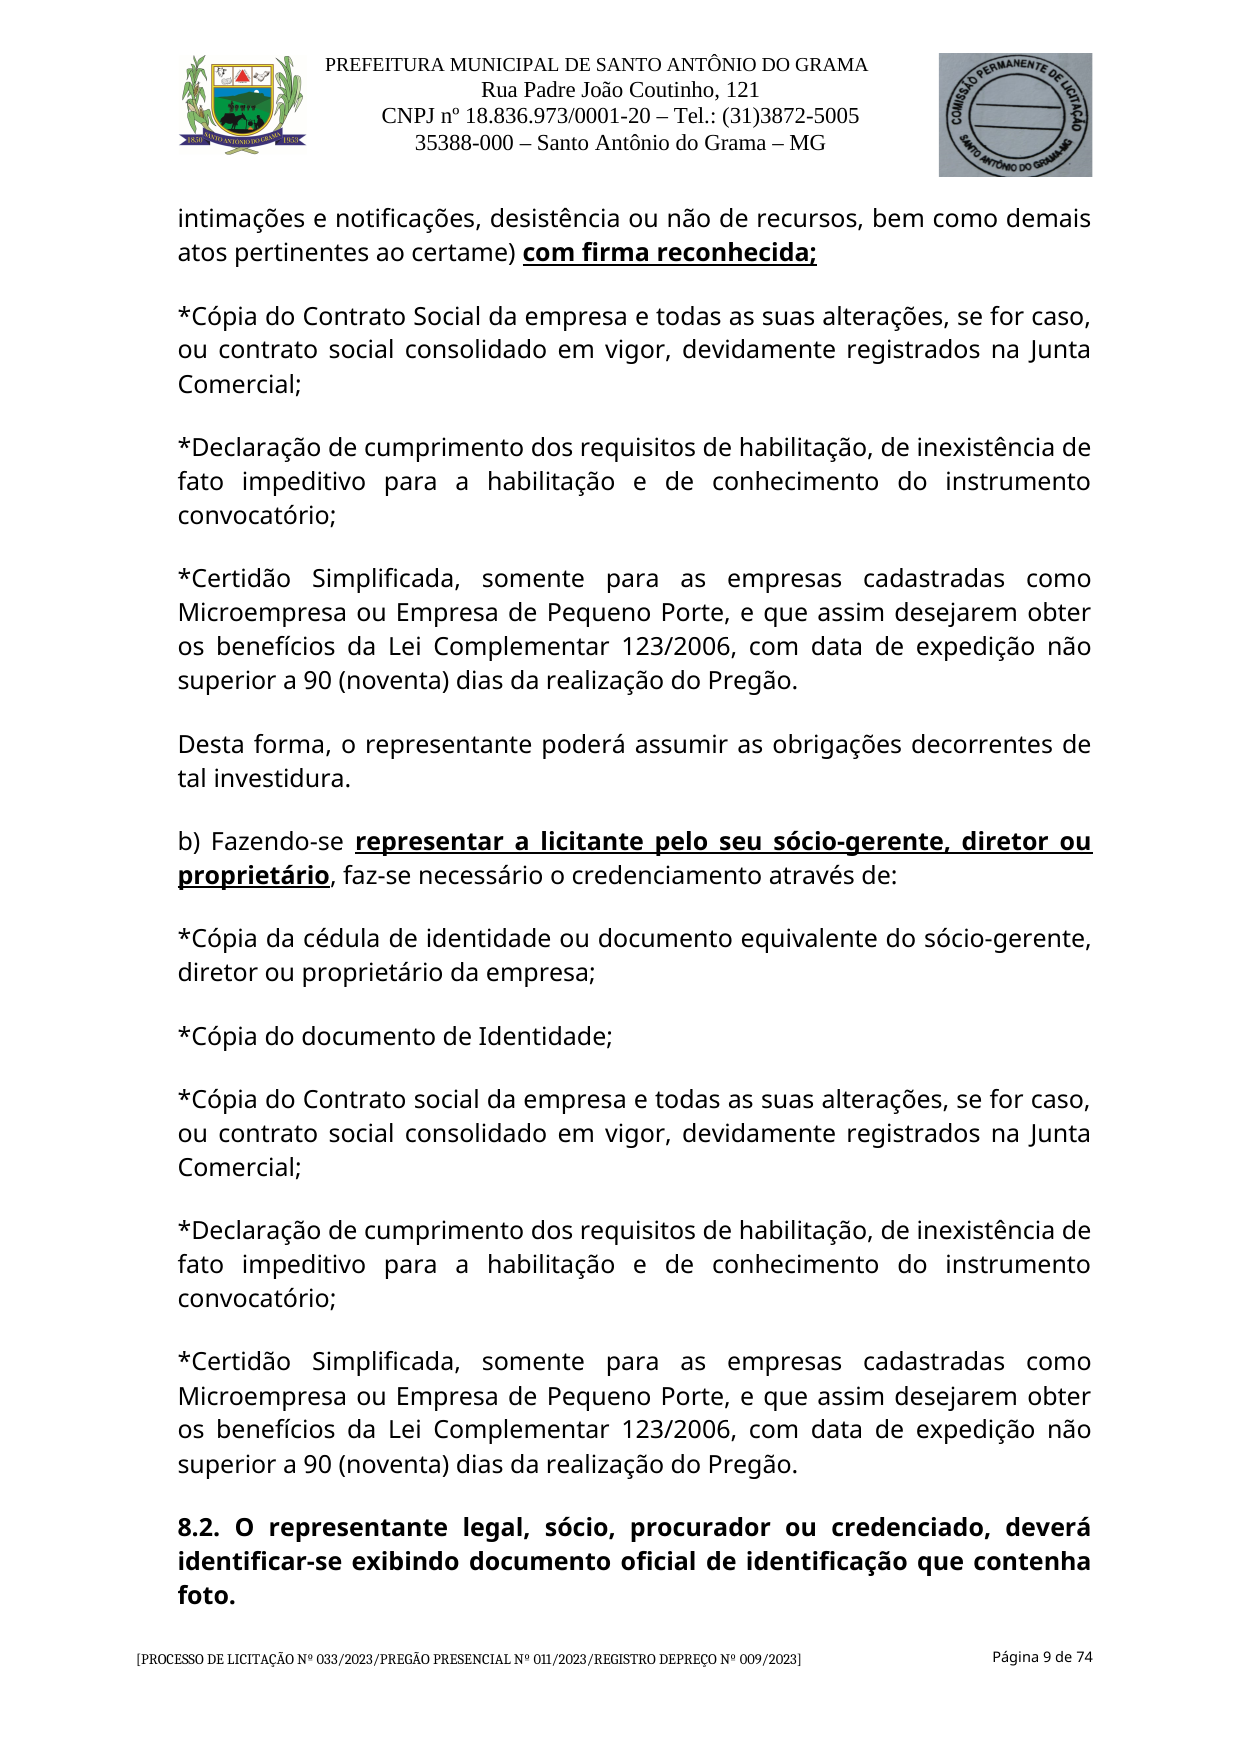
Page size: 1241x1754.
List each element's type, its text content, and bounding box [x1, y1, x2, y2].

text *Cópia do Contrato social da empresa e todas as suas alterações, se for caso, ou contrato social consolidado em vigor, devidamente registrados na Junta Comercial; [177, 1081, 1092, 1183]
text *Declaração de cumprimento dos requisitos de habilitação, de inexistência de fato impeditivo para a habilitação e de conhecimento do instrumento convocatório; [177, 1213, 1092, 1315]
text *Cópia da cédula de identidade ou documento equivalente do sócio-gerente, diretor ou proprietário da empresa; [177, 921, 1092, 989]
text *Cópia do documento de Identidade; [177, 1018, 1092, 1052]
picture [938, 53, 1093, 177]
text Desta forma, o representante poderá assumir as obrigações decorrentes de tal investidura. [177, 726, 1092, 794]
picture [178, 55, 307, 155]
text *Declaração de cumprimento dos requisitos de habilitação, de inexistência de fato impeditivo para a habilitação e de conhecimento do instrumento convocatório; [177, 429, 1092, 532]
text b) Fazendo-se representar a licitante pelo seu sócio-gerente, diretor ou proprietário, faz-se necessário o credenciamento através de: [177, 823, 1092, 892]
text 8.2. O representante legal, sócio, procurador ou credenciado, deverá identificar-se exibindo documento oficial de identificação que contenha foto. [177, 1509, 1092, 1612]
text *Certidão Simplificada, somente para as empresas cadastradas como Microempresa ou Empresa de Pequeno Porte, e que assim desejarem obter os benefícios da Lei Complementar 123/2006, com data de expedição não superior a 90 (noventa) dias da realização do Pregão. [177, 561, 1092, 697]
text *Cópia do Contrato Social da empresa e todas as suas alterações, se for caso, ou contrato social consolidado em vigor, devidamente registrados na Junta Comercial; [177, 298, 1092, 400]
text *Certidão Simplificada, somente para as empresas cadastradas como Microempresa ou Empresa de Pequeno Porte, e que assim desejarem obter os benefícios da Lei Complementar 123/2006, com data de expedição não superior a 90 (noventa) dias da realização do Pregão. [177, 1344, 1092, 1480]
